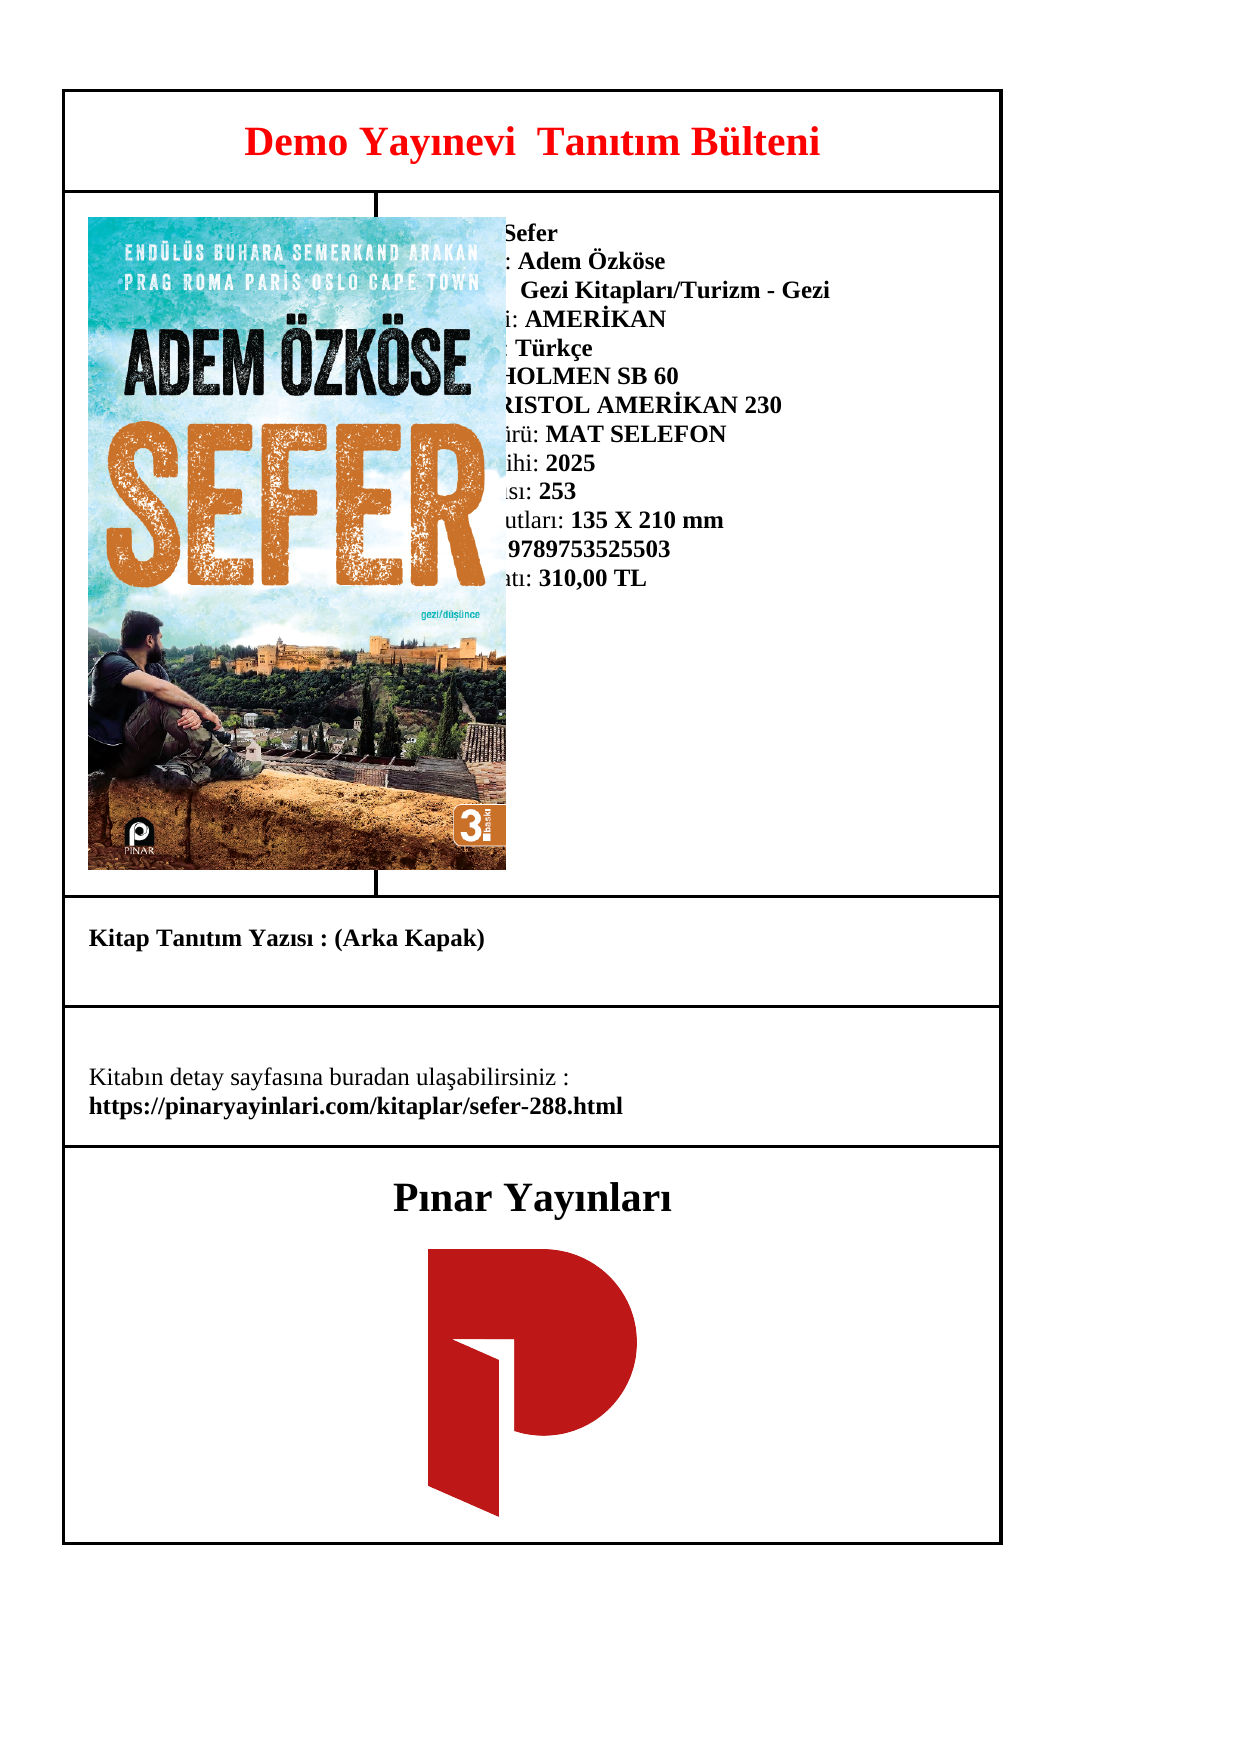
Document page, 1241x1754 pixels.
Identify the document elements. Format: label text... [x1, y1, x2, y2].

table_cell Kitap Tanıtım Yazısı : (Arka Kapak) [65, 898, 999, 1005]
picture [428, 1249, 637, 1517]
table_cell [65, 193, 374, 894]
table_cell Eser Adı: Sefer Yazar Adı: Adem Özköse Tür Serisi: Gezi Kitapları/Turizm - Gezi Cilt Bilgisi: AMERİKAN Kitap Dili: Türkçe İç Sayfa: HOLMEN SB 60 Kapak: BRISTOL AMERİKAN 230 Selefon Türü: MAT SELEFON Basım Tarihi: 2025 Sayfa Sayısı: 253 Kitap Boyutları: 135 X 210 mm ISBN No: 9789753525503 Etiket Fiyatı: 310,00 TL [378, 193, 999, 894]
table_cell Kitabın detay sayfasına buradan ulaşabilirsiniz : https://pinaryayinlari.com/kitaplar/sefer-288.html [65, 1008, 999, 1144]
table_cell Pınar Yayınları [65, 1148, 999, 1542]
table_header Demo Yayınevi Tanıtım Bülteni [65, 92, 999, 189]
picture [88, 217, 506, 870]
